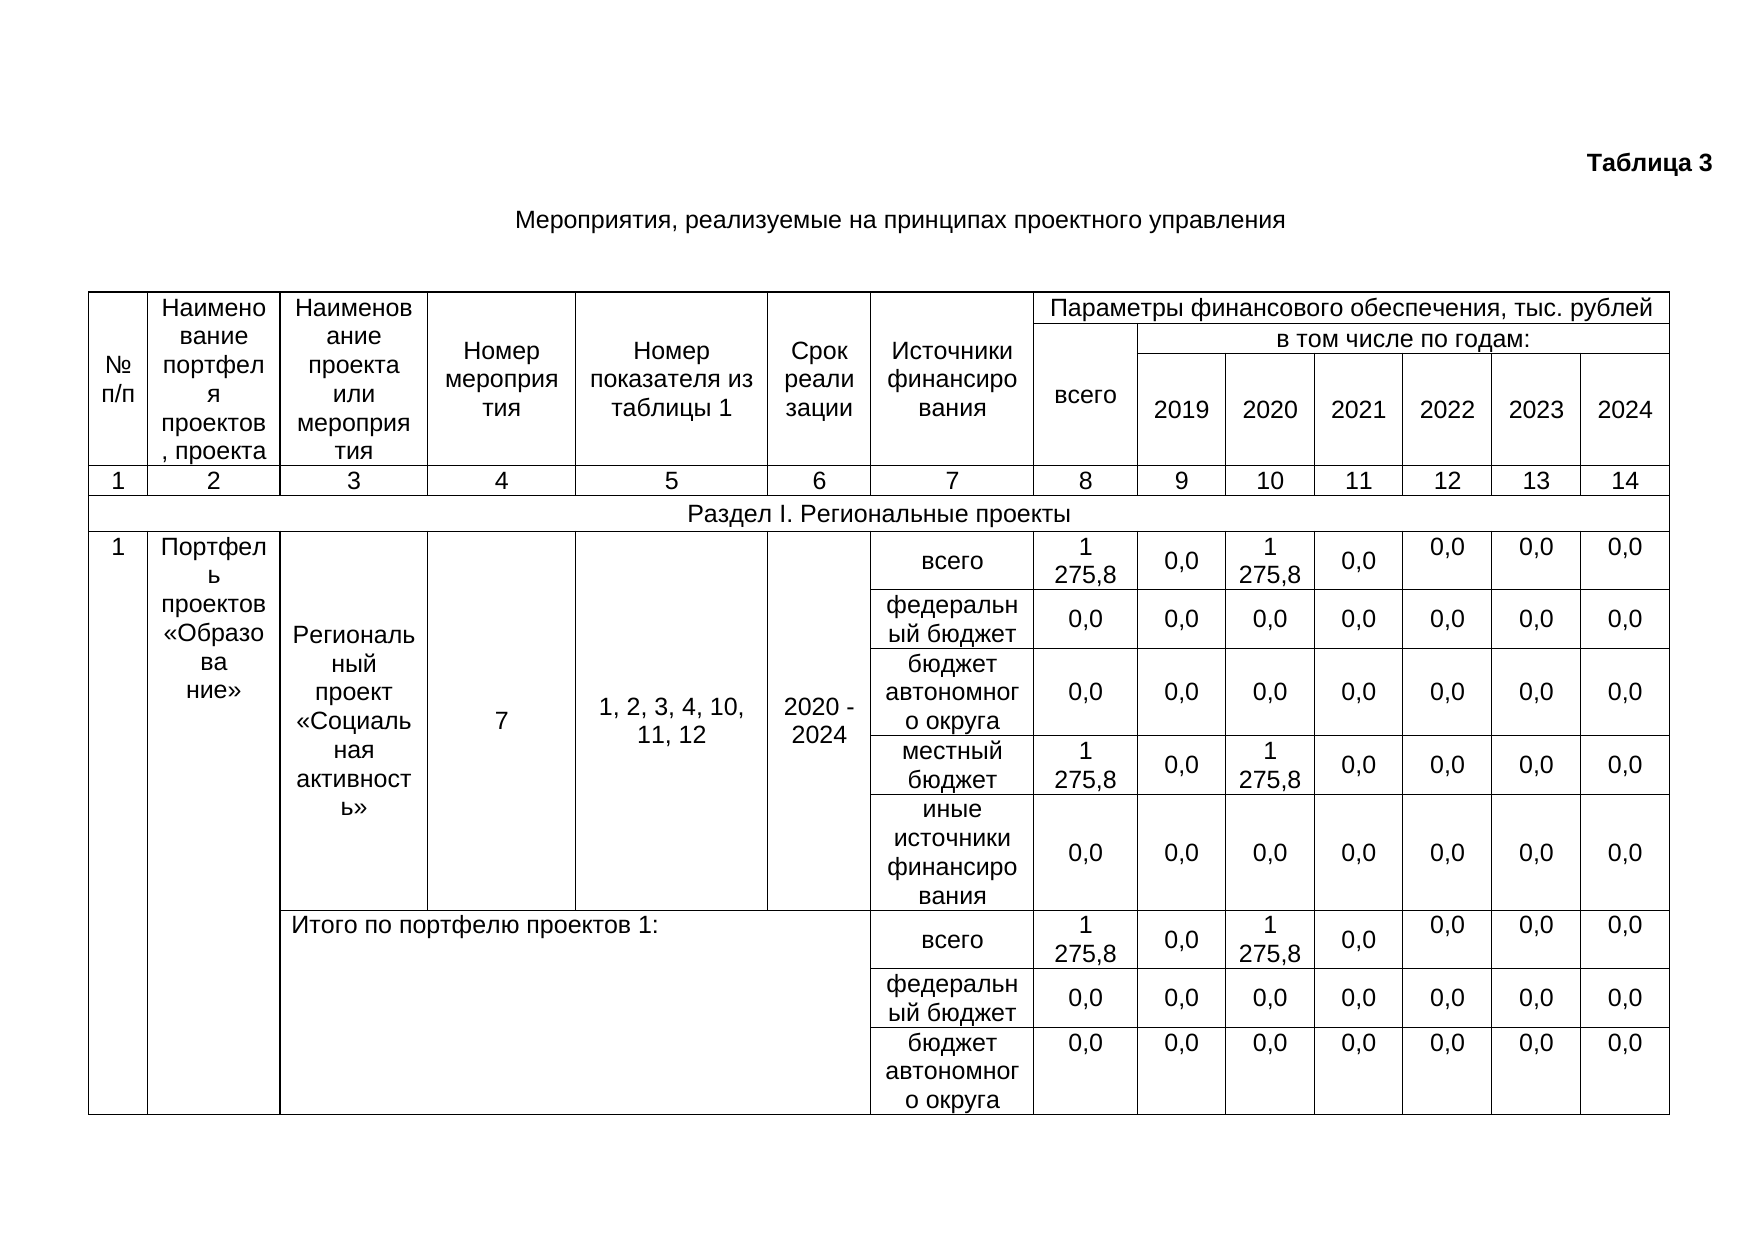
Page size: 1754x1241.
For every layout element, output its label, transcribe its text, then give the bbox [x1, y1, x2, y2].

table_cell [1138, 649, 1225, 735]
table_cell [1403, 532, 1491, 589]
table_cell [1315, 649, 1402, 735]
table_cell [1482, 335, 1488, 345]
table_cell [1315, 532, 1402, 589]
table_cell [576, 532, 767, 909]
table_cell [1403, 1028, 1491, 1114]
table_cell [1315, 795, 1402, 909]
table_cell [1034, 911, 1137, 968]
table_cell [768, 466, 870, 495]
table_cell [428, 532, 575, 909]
text Таблица 3 [89, 148, 1713, 176]
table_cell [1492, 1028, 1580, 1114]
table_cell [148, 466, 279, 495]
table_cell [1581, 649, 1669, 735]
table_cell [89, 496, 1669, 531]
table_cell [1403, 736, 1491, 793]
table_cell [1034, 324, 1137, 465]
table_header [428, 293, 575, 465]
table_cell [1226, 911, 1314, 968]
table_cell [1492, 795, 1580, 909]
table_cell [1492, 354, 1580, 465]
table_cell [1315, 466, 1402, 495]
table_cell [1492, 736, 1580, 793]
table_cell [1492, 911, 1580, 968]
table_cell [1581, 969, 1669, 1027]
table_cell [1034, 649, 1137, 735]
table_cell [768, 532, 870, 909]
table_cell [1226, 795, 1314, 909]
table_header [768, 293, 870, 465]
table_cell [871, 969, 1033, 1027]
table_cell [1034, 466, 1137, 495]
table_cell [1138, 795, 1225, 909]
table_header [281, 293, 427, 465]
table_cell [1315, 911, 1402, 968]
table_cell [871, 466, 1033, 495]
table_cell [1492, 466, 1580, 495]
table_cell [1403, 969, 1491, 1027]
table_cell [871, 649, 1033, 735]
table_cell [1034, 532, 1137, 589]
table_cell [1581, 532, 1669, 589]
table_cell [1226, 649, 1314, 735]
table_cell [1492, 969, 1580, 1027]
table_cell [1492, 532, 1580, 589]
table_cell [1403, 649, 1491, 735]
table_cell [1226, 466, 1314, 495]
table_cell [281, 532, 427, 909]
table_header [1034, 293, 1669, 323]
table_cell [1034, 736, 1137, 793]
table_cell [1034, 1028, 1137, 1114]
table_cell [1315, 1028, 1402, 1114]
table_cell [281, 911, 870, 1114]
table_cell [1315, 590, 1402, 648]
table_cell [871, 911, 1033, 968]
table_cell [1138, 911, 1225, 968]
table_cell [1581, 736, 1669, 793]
text Мероприятия, реализуемые на принципах проектного управления [89, 205, 1713, 234]
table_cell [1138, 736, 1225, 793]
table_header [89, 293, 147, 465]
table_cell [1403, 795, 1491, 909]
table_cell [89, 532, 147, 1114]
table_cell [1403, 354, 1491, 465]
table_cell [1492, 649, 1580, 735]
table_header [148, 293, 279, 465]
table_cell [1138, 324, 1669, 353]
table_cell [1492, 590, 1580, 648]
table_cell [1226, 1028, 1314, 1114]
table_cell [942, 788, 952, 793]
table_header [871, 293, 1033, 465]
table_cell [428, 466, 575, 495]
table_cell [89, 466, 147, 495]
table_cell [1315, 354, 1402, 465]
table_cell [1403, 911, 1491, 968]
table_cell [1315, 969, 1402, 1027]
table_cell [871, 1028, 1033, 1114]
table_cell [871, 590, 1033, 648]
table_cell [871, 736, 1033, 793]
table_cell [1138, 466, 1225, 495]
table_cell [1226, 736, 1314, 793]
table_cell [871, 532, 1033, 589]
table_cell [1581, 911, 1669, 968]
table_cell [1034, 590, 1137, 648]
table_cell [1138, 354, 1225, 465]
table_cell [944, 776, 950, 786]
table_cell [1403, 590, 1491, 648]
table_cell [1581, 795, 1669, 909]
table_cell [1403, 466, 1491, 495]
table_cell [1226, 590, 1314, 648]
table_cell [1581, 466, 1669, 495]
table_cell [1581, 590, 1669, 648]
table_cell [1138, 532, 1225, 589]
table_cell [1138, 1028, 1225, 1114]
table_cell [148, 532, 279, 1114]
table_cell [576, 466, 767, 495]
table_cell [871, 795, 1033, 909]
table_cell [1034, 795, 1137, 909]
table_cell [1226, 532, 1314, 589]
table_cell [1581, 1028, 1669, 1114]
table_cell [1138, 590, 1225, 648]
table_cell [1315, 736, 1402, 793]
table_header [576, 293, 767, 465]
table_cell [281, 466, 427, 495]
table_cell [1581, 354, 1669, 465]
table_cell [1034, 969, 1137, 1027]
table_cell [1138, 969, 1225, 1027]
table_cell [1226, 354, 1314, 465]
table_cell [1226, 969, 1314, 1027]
